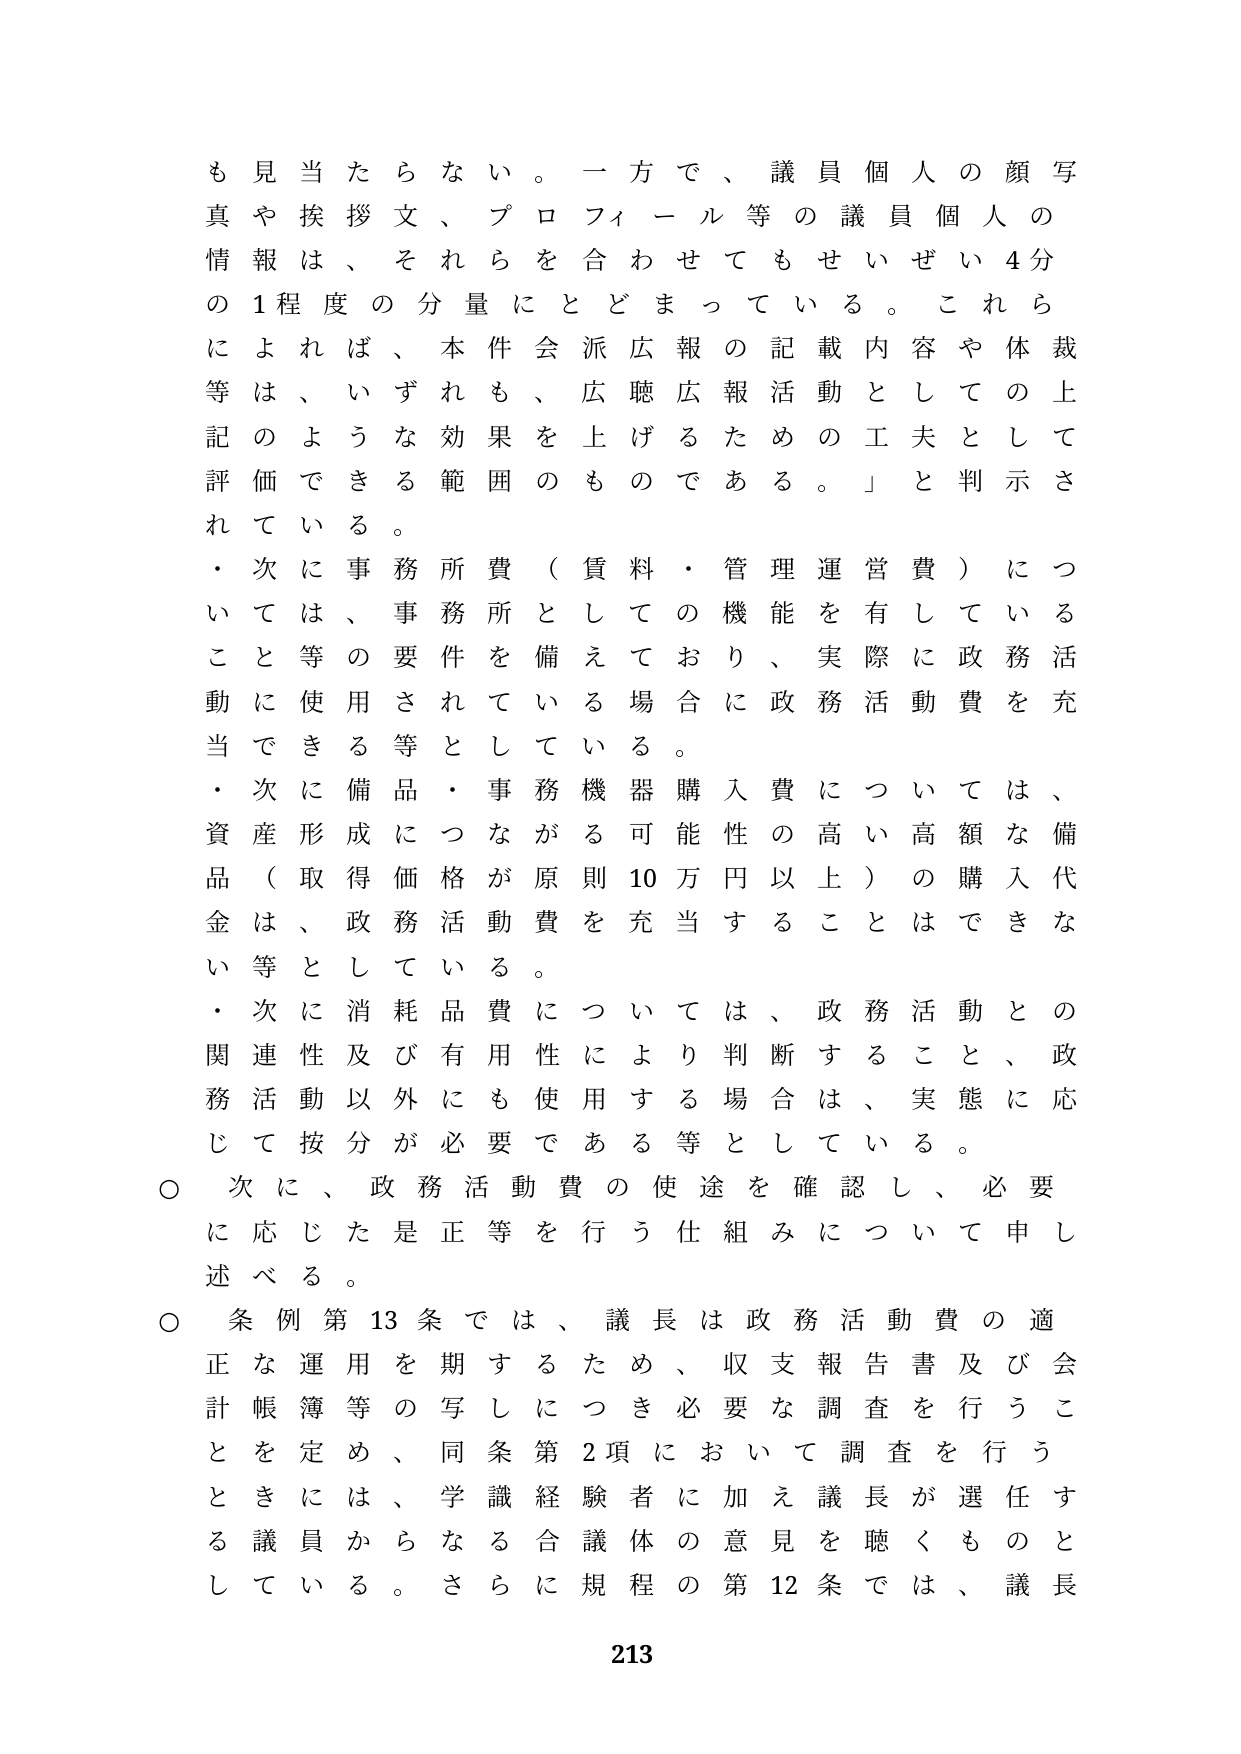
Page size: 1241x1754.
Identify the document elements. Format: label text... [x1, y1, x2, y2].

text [158, 1297, 1100, 1606]
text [182, 148, 1100, 546]
text ・次に消耗品費については、政務活動との関連性及び有用性により判断すること、政務活動以外にも使用する場合は、実態に応じて按分が必要である等としている。 [182, 987, 1100, 1164]
text ・次に備品・事務機器購入費については、資産形成につながる可能性の高い高額な備品（取得価格が原則10万円以上）の購入代金は、政務活動費を充当することはできない等としている。 [182, 767, 1100, 987]
text ○ 次に、政務活動費の使途を確認し、必要に応じた是正等を行う仕組みについて申し述べる。 [158, 1164, 1100, 1297]
text ・次に事務所費（賃料・管理運営費）については、事務所としての機能を有していること等の要件を備えており、実際に政務活動に使用されている場合に政務活動費を充当できる等としている。 [182, 546, 1100, 767]
